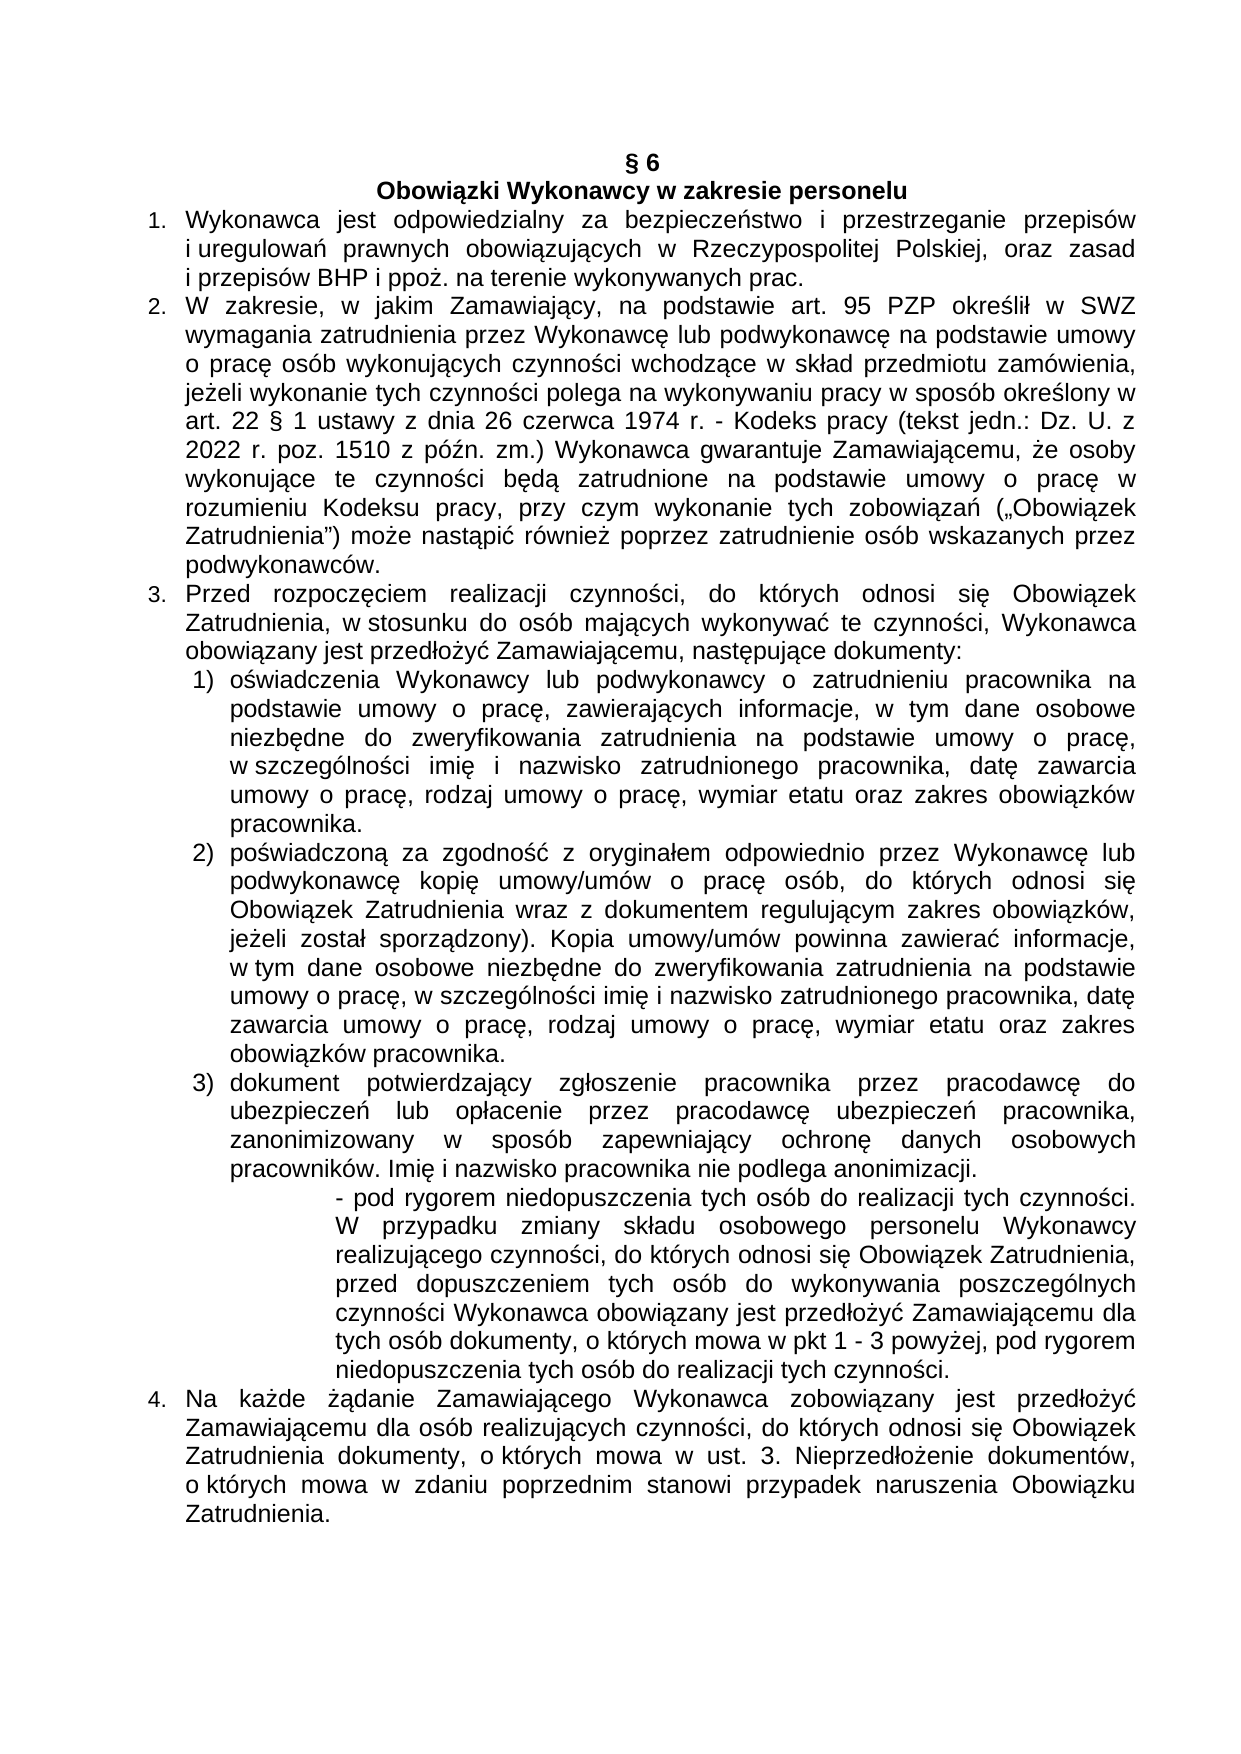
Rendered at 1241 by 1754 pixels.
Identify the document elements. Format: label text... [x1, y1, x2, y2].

list poświadczoną za zgodność z oryginałem odpowiednio przez Wykonawcę lub podwykonawcę kopię umowy/umów o pracę osób, do których odnosi się Obowiązek Zatrudnienia wraz z dokumentem regulującym zakres obowiązków, jeżeli został sporządzony). Kopia umowy/umów powinna zawierać informacje, w tym dane osobowe niezbędne do zweryfikowania zatrudnienia na podstawie umowy o pracę, w szczególności imię i nazwisko zatrudnionego pracownika, datę zawarcia umowy o pracę, rodzaj umowy o pracę, wymiar etatu oraz zakres obowiązków pracownika. [192, 838, 1137, 1068]
list W zakresie, w jakim Zamawiający, na podstawie art. 95 PZP określił w SWZ wymagania zatrudnienia przez Wykonawcę lub podwykonawcę na podstawie umowy o pracę osób wykonujących czynności wchodzące w skład przedmiotu zamówienia, jeżeli wykonanie tych czynności polega na wykonywaniu pracy w sposób określony w art. 22 § 1 ustawy z dnia 26 czerwca 1974 r. - Kodeks pracy (tekst jedn.: Dz. U. z 2022 r. poz. 1510 z późn. zm.) Wykonawca gwarantuje Zamawiającemu, że osoby wykonujące te czynności będą zatrudnione na podstawie umowy o pracę w rozumieniu Kodeksu pracy, przy czym wykonanie tych zobowiązań („Obowiązek Zatrudnienia”) może nastąpić również poprzez zatrudnienie osób wskazanych przez podwykonawców. [148, 291, 1137, 579]
list oświadczenia Wykonawcy lub podwykonawcy o zatrudnieniu pracownika na podstawie umowy o pracę, zawierających informacje, w tym dane osobowe niezbędne do zweryfikowania zatrudnienia na podstawie umowy o pracę, w szczególności imię i nazwisko zatrudnionego pracownika, datę zawarcia umowy o pracę, rodzaj umowy o pracę, wymiar etatu oraz zakres obowiązków pracownika. [192, 665, 1137, 838]
list Przed rozpoczęciem realizacji czynności, do których odnosi się Obowiązek Zatrudnienia, w stosunku do osób mających wykonywać te czynności, Wykonawca obowiązany jest przedłożyć Zamawiającemu, następujące dokumenty: [148, 579, 1137, 665]
list Wykonawca jest odpowiedzialny za bezpieczeństwo i przestrzeganie przepisów i uregulowań prawnych obowiązujących w Rzeczypospolitej Polskiej, oraz zasad i przepisów BHP i ppoż. na terenie wykonywanych prac. [148, 205, 1137, 291]
list dokument potwierdzający zgłoszenie pracownika przez pracodawcę do ubezpieczeń lub opłacenie przez pracodawcę ubezpieczeń pracownika, zanonimizowany w sposób zapewniający ochronę danych osobowych pracowników. Imię i nazwisko pracownika nie podlega anonimizacji. [192, 1068, 1137, 1183]
list - pod rygorem niedopuszczenia tych osób do realizacji tych czynności. W przypadku zmiany składu osobowego personelu Wykonawcy realizującego czynności, do których odnosi się Obowiązek Zatrudnienia, przed dopuszczeniem tych osób do wykonywania poszczególnych czynności Wykonawca obowiązany jest przedłożyć Zamawiającemu dla tych osób dokumenty, o których mowa w pkt 1 - 3 powyżej, pod rygorem niedopuszczenia tych osób do realizacji tych czynności. [335, 1183, 1137, 1384]
list Na każde żądanie Zamawiającego Wykonawca zobowiązany jest przedłożyć Zamawiającemu dla osób realizujących czynności, do których odnosi się Obowiązek Zatrudnienia dokumenty, o których mowa w ust. 3. Nieprzedłożenie dokumentów, o których mowa w zdaniu poprzednim stanowi przypadek naruszenia Obowiązku Zatrudnienia. [148, 1384, 1137, 1528]
text § 6 Obowiązki Wykonawcy w zakresie personelu [148, 148, 1137, 205]
